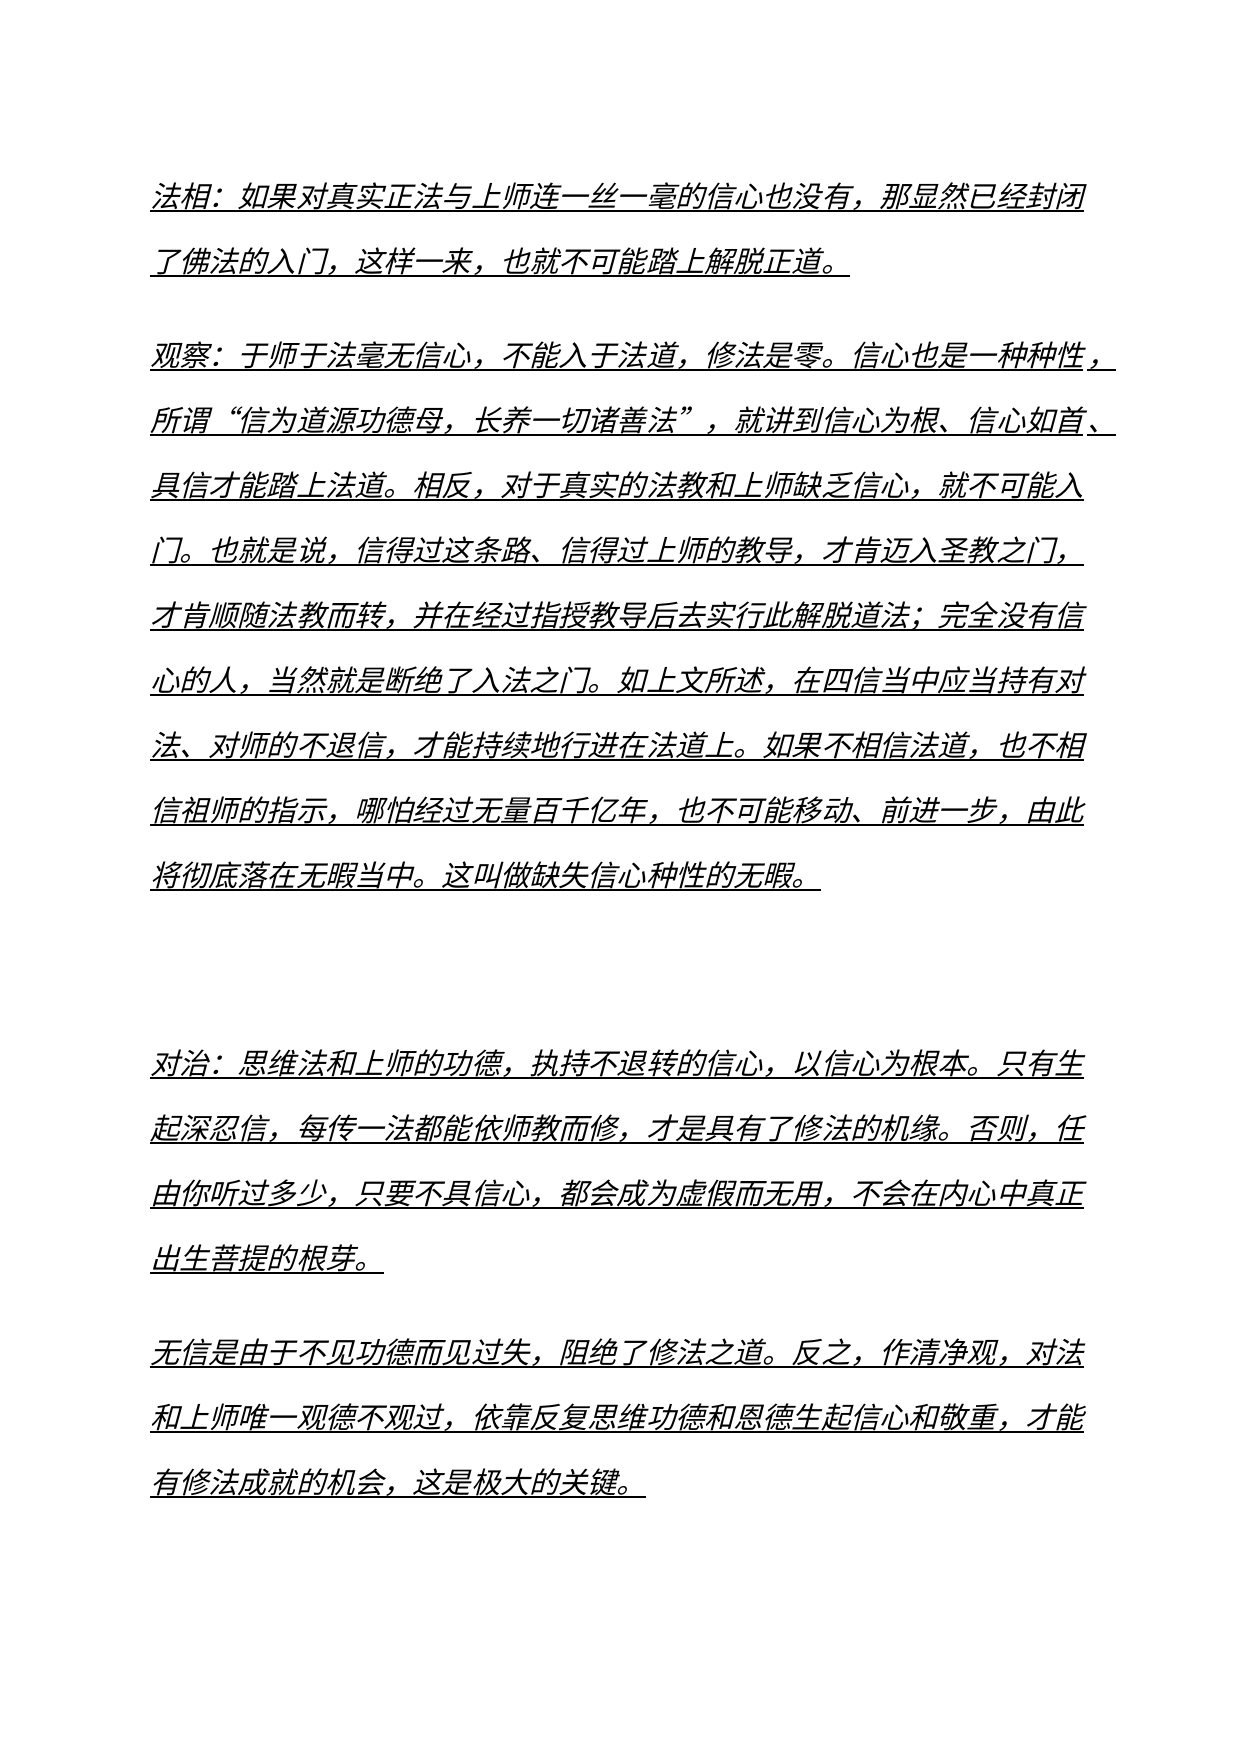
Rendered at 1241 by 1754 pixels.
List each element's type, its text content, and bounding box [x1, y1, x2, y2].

text 无信是由于不见功德而见过失，阻绝了修法之道。反之，作清净观，对法和上师唯一观德不观过，依靠反复思维功德和恩德生起信心和敬重，才能有修法成就的机会，这是极大的关键。 [150, 1319, 1090, 1514]
text 观察：于师于法毫无信心，不能入于法道，修法是零。信心也是一种种性，所谓“信为道源功德母，长养一切诸善法”，就讲到信心为根、信心如首、具信才能踏上法道。相反，对于真实的法教和上师缺乏信心，就不可能入门。也就是说，信得过这条路、信得过上师的教导，才肯迈入圣教之门，才肯顺随法教而转，并在经过指授教导后去实行此解脱道法；完全没有信心的人，当然就是断绝了入法之门。如上文所述，在四信当中应当持有对法、对师的不退信，才能持续地行进在法道上。如果不相信法道，也不相信祖师的指示，哪怕经过无量百千亿年，也不可能移动、前进一步，由此将彻底落在无暇当中。这叫做缺失信心种性的无暇。 [150, 321, 1090, 906]
text 法相：如果对真实正法与上师连一丝一毫的信心也没有，那显然已经封闭了佛法的入门，这样一来，也就不可能踏上解脱正道。 [150, 162, 1090, 292]
text 对治：思维法和上师的功德，执持不退转的信心，以信心为根本。只有生起深忍信，每传一法都能依师教而修，才是具有了修法的机缘。否则，任由你听过多少，只要不具信心，都会成为虚假而无用，不会在内心中真正出生菩提的根芽。 [150, 1029, 1090, 1289]
